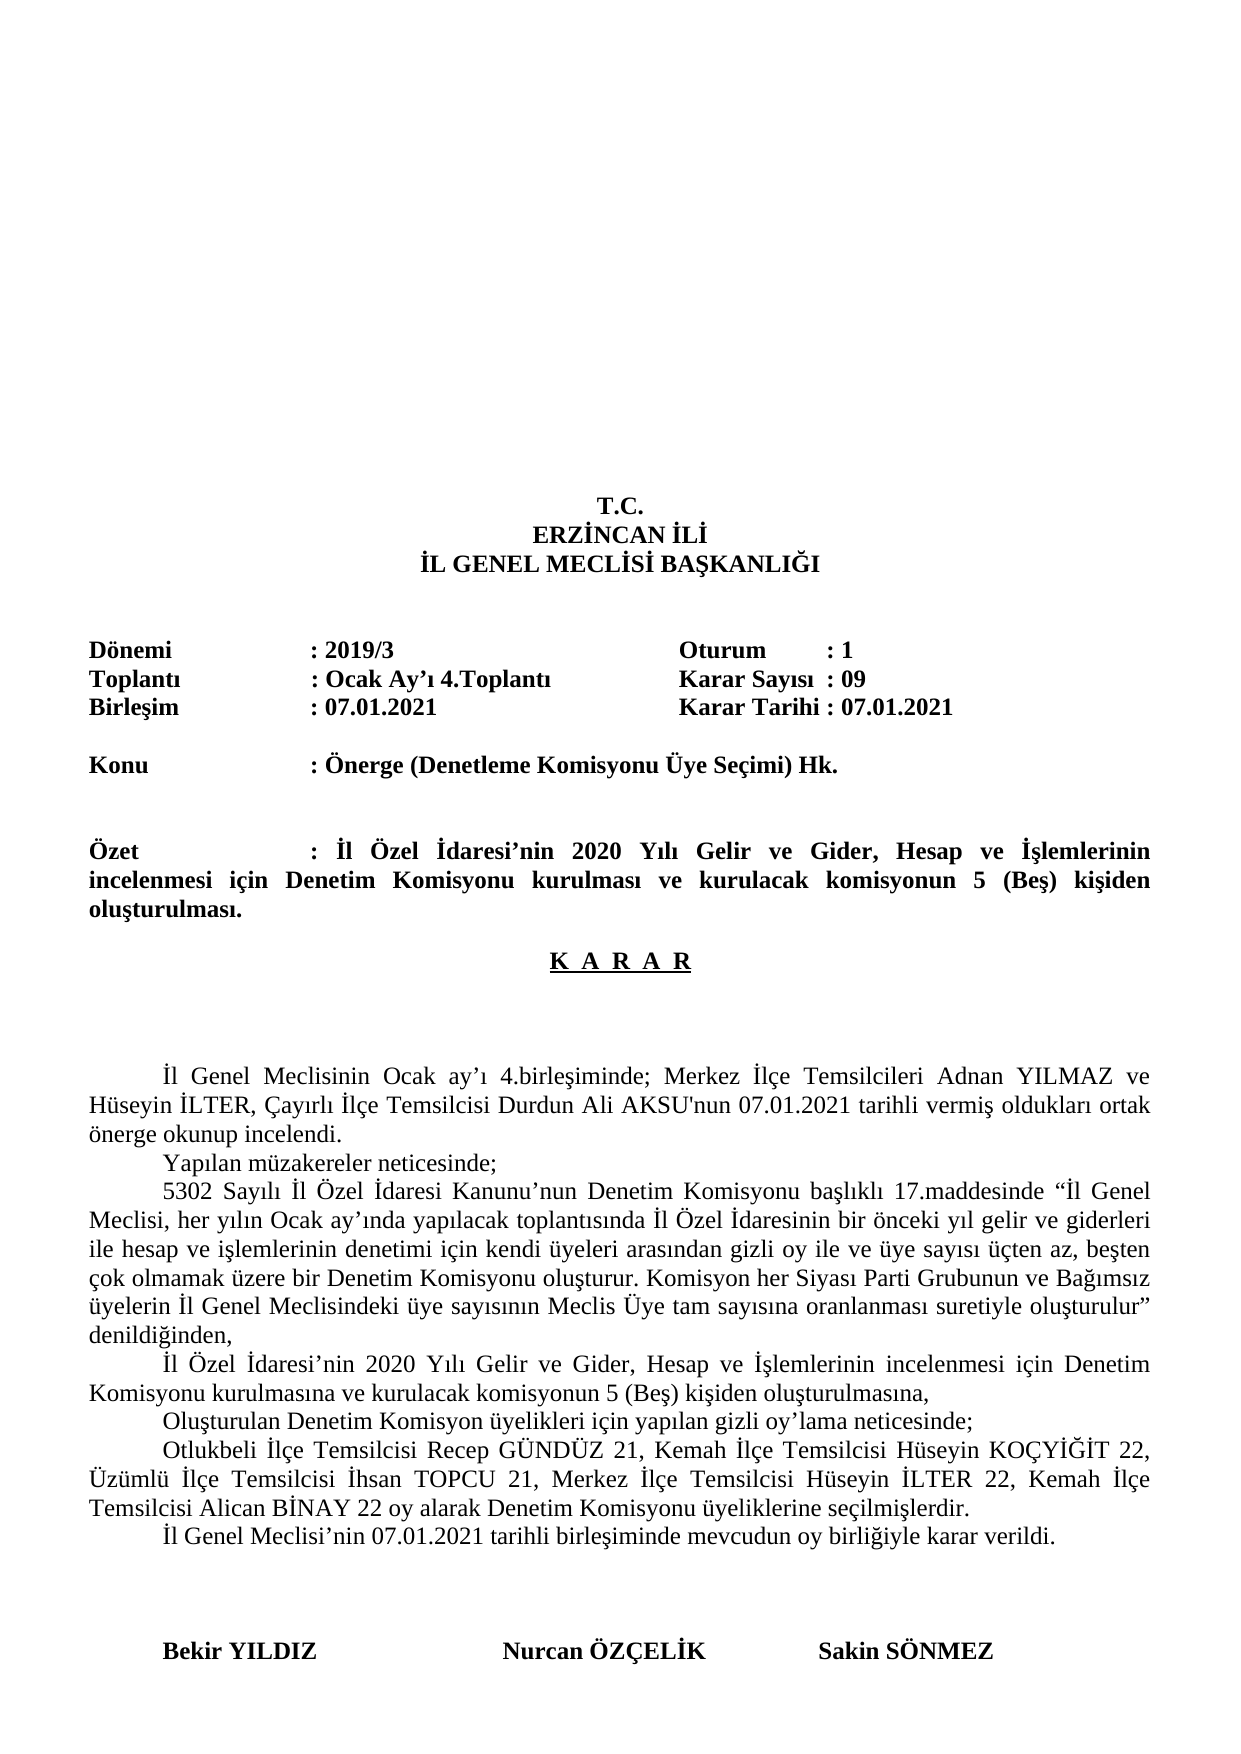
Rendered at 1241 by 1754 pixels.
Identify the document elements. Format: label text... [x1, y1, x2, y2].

text Otlukbeli İlçe Temsilcisi Recep GÜNDÜZ 21, Kemah İlçe Temsilcisi Hüseyin KOÇYİĞİT 22, Üzümlü İlçe Temsilcisi İhsan TOPCU 21, Merkez İlçe Temsilcisi Hüseyin İLTER 22, Kemah İlçe Temsilcisi Alican BİNAY 22 oy alarak Denetim Komisyonu üyeliklerine seçilmişlerdir. [89, 1435, 1152, 1521]
text 5302 Sayılı İl Özel İdaresi Kanunu’nun Denetim Komisyonu başlıklı 17.maddesinde “İl Genel Meclisi, her yılın Ocak ay’ında yapılacak toplantısında İl Özel İdaresinin bir önceki yıl gelir ve giderleri ile hesap ve işlemlerinin denetimi için kendi üyeleri arasından gizli oy ile ve üye sayısı üçten az, beşten çok olmamak üzere bir Denetim Komisyonu oluşturur. Komisyon her Siyası Parti Grubunun ve Bağımsız üyelerin İl Genel Meclisindeki üye sayısının Meclis Üye tam sayısına oranlanması suretiyle oluşturulur” denildiğinden, [89, 1176, 1152, 1349]
subtitle K A R A R [89, 946, 1152, 975]
text Oluşturulan Denetim Komisyon üyelikleri için yapılan gizli oy’lama neticesinde; [89, 1406, 1152, 1435]
text Bekir YILDIZ Nurcan ÖZÇELİK Sakin SÖNMEZ [89, 1636, 1152, 1665]
text İl Genel Meclisi’nin 07.01.2021 tarihli birleşiminde mevcudun oy birliğiyle karar verildi. [89, 1521, 1152, 1550]
text T.C. [89, 491, 1152, 520]
text Özet : İl Özel İdaresi’nin 2020 Yılı Gelir ve Gider, Hesap ve İşlemlerinin incelenmesi için Denetim Komisyonu kurulması ve kurulacak komisyonun 5 (Beş) kişiden oluşturulması. [89, 836, 1152, 922]
text Konu : Önerge (Denetleme Komisyonu Üye Seçimi) Hk. [89, 750, 1152, 779]
text İl Genel Meclisinin Ocak ay’ı 4.birleşiminde; Merkez İlçe Temsilcileri Adnan YILMAZ ve Hüseyin İLTER, Çayırlı İlçe Temsilcisi Durdun Ali AKSU'nun 07.01.2021 tarihli vermiş oldukları ortak önerge okunup incelendi. [89, 1061, 1152, 1148]
text ERZİNCAN İLİ [89, 520, 1152, 549]
text İL GENEL MECLİSİ BAŞKANLIĞI [89, 549, 1152, 577]
text İl Özel İdaresi’nin 2020 Yılı Gelir ve Gider, Hesap ve İşlemlerinin incelenmesi için Denetim Komisyonu kurulmasına ve kurulacak komisyonun 5 (Beş) kişiden oluşturulmasına, [89, 1349, 1152, 1406]
text Toplantı : Ocak Ay’ı 4.Toplantı Karar Sayısı : 09 [89, 664, 1152, 692]
text Yapılan müzakereler neticesinde; [89, 1148, 1152, 1176]
text Birleşim : 07.01.2021 Karar Tarihi : 07.01.2021 [89, 692, 1152, 721]
text Dönemi : 2019/3 Oturum : 1 [89, 635, 1152, 664]
